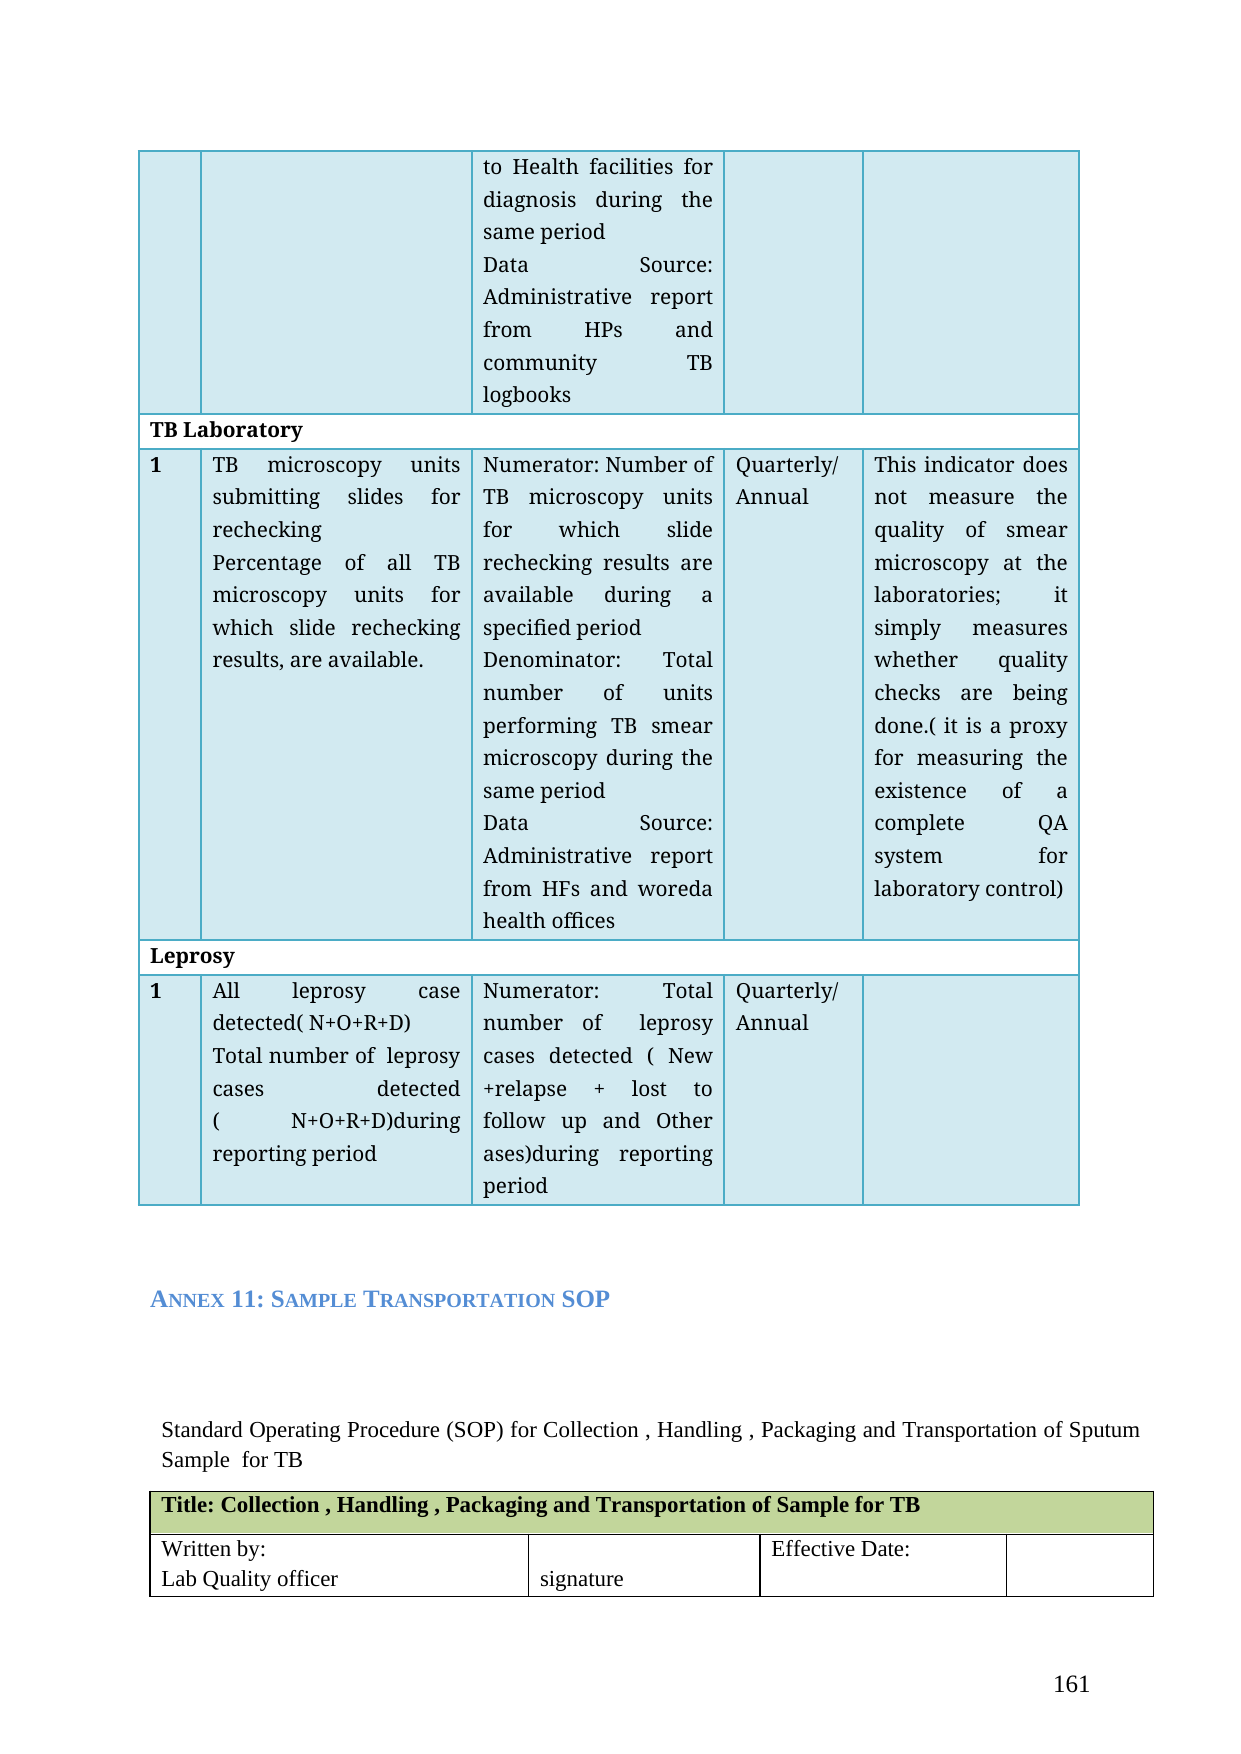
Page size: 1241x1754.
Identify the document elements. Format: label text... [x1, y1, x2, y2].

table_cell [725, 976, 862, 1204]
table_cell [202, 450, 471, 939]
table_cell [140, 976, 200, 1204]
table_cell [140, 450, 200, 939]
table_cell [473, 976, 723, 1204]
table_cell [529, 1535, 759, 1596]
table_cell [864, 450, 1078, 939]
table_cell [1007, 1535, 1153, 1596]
subtitle Annex 11: Sample Transportation SOP [150, 1284, 1090, 1313]
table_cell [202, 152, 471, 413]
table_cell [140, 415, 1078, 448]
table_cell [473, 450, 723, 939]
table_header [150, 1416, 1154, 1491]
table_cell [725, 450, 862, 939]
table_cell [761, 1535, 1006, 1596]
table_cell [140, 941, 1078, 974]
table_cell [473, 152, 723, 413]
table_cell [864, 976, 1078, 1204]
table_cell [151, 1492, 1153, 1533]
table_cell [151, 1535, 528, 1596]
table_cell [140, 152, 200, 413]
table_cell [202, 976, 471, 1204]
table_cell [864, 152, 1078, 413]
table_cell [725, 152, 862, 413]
